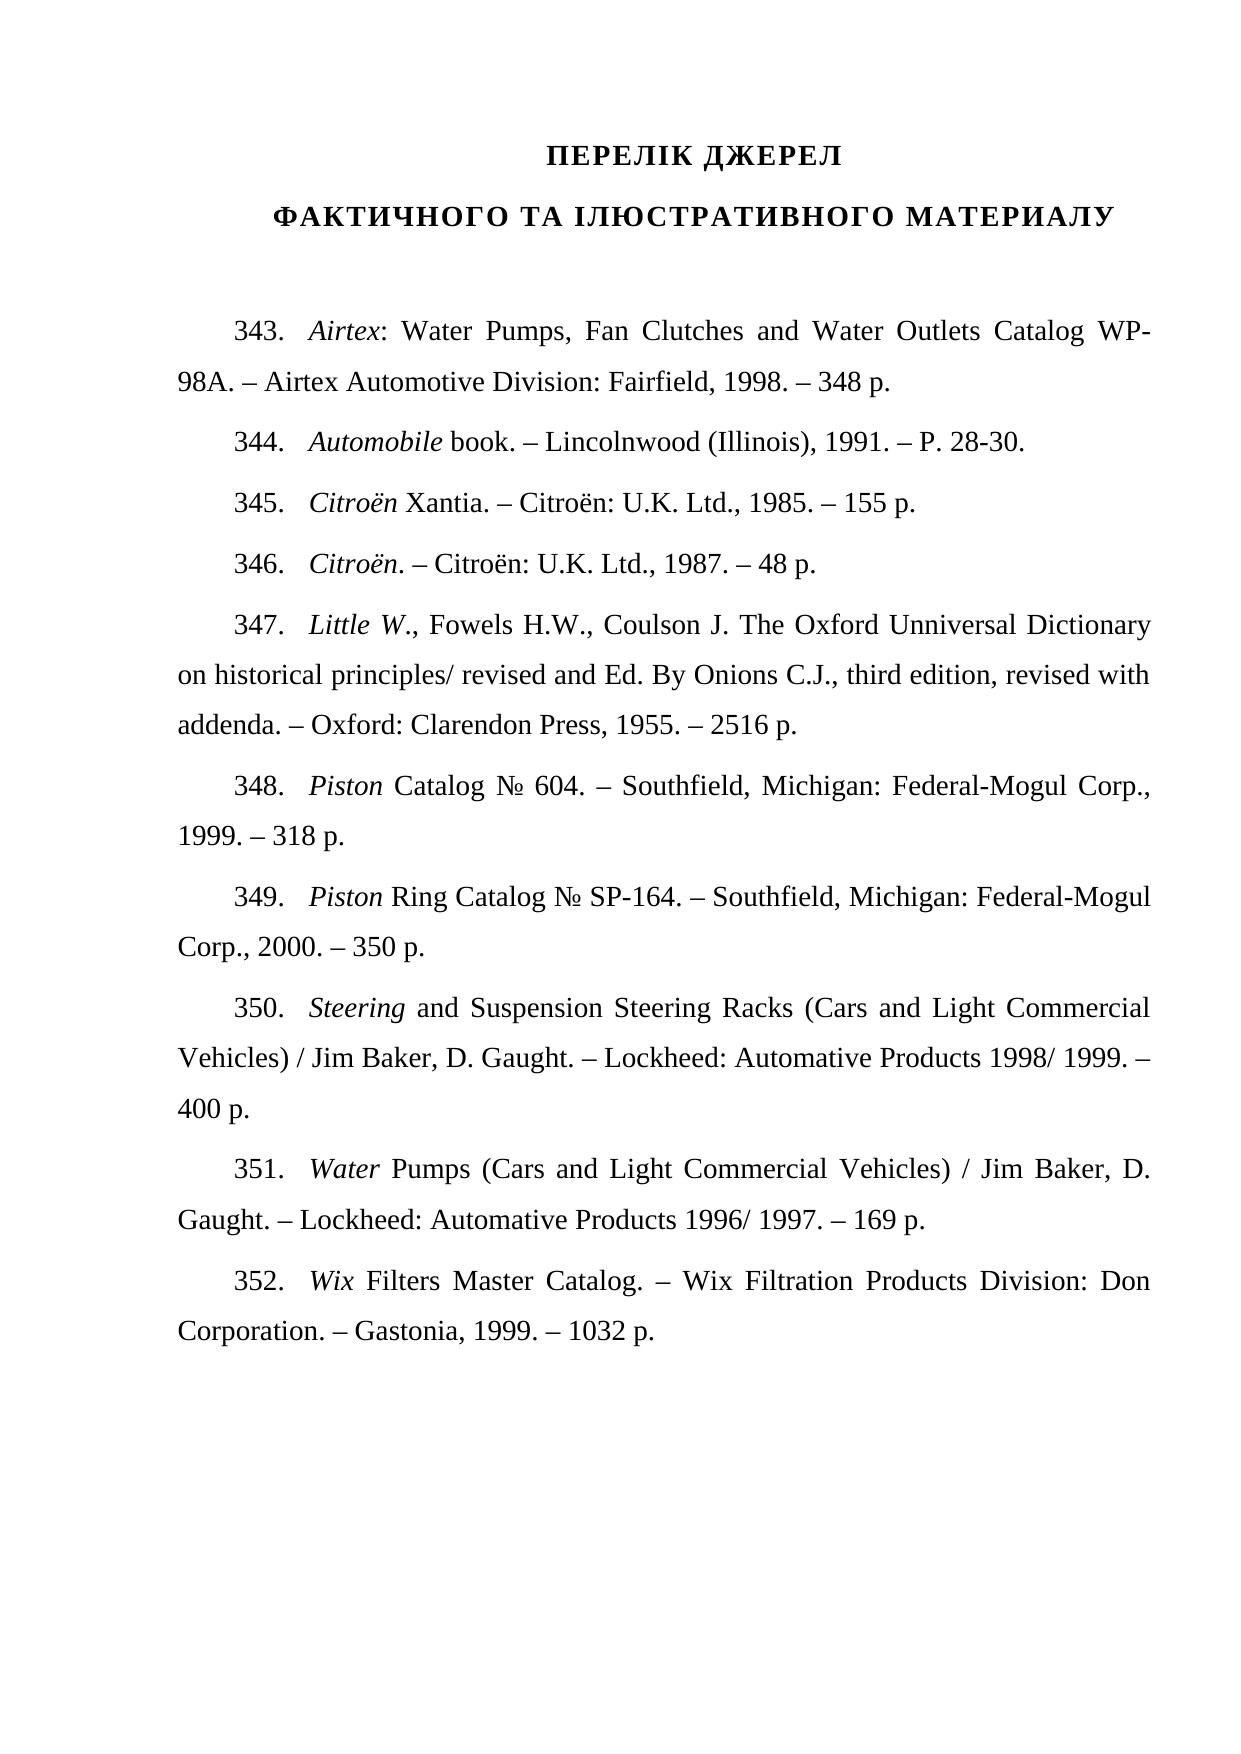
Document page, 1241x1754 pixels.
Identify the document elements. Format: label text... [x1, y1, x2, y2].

list Wix Filters Master Catalog. – Wix Filtration Products Division: Don Corporation. – Gastonia, 1999. – 1032 p. [177, 1263, 1152, 1346]
list Water Pumps (Cars and Light Commercial Vehicles) / Jim Baker, D. Gaught. – Lockheed: Automative Products 1996/ 1997. – 169 p. [177, 1152, 1152, 1235]
list Steering and Suspension Steering Racks (Cars and Light Commercial Vehicles) / Jim Baker, D. Gaught. – Lockheed: Automative Products 1998/ 1999. – 400 p. [177, 990, 1152, 1124]
list Airtex: Water Pumps, Fan Clutches and Water Outlets Catalog WP-98A. – Airtex Automotive Division: Fairfield, 1998. – 348 p. [177, 313, 1152, 397]
list Citroën. – Citroёn: U.K. Ltd., 1987. – 48 p. [177, 546, 1152, 579]
list Piston Catalog № 604. – Southfield, Michigan: Federal-Mogul Corp., 1999. – 318 p. [177, 768, 1152, 852]
list Automobile book. – Lincolnwood (Illinois), 1991. – P. 28-30. [177, 424, 1152, 458]
text ФАКТИЧНОГО ТА ІЛЮСТРАТИВНОГО МАТЕРИАЛУ [177, 199, 1152, 233]
list Little W., Fowels H.W., Coulson J. The Oxford Unniversal Dictionary on historical principles/ revised and Ed. By Onions C.J., third edition, revised with addenda. – Oxford: Clarendon Press, 1955. – 2516 p. [177, 607, 1152, 741]
list Piston Ring Catalog № SP-164. – Southfield, Michigan: Federal-Mogul Corp., 2000. – 350 p. [177, 879, 1152, 963]
list Citroën Xantia. – Citroёn: U.K. Ltd., 1985. – 155 p. [177, 485, 1152, 519]
text ПЕРЕЛІК ДЖЕРЕЛ [177, 138, 1152, 172]
